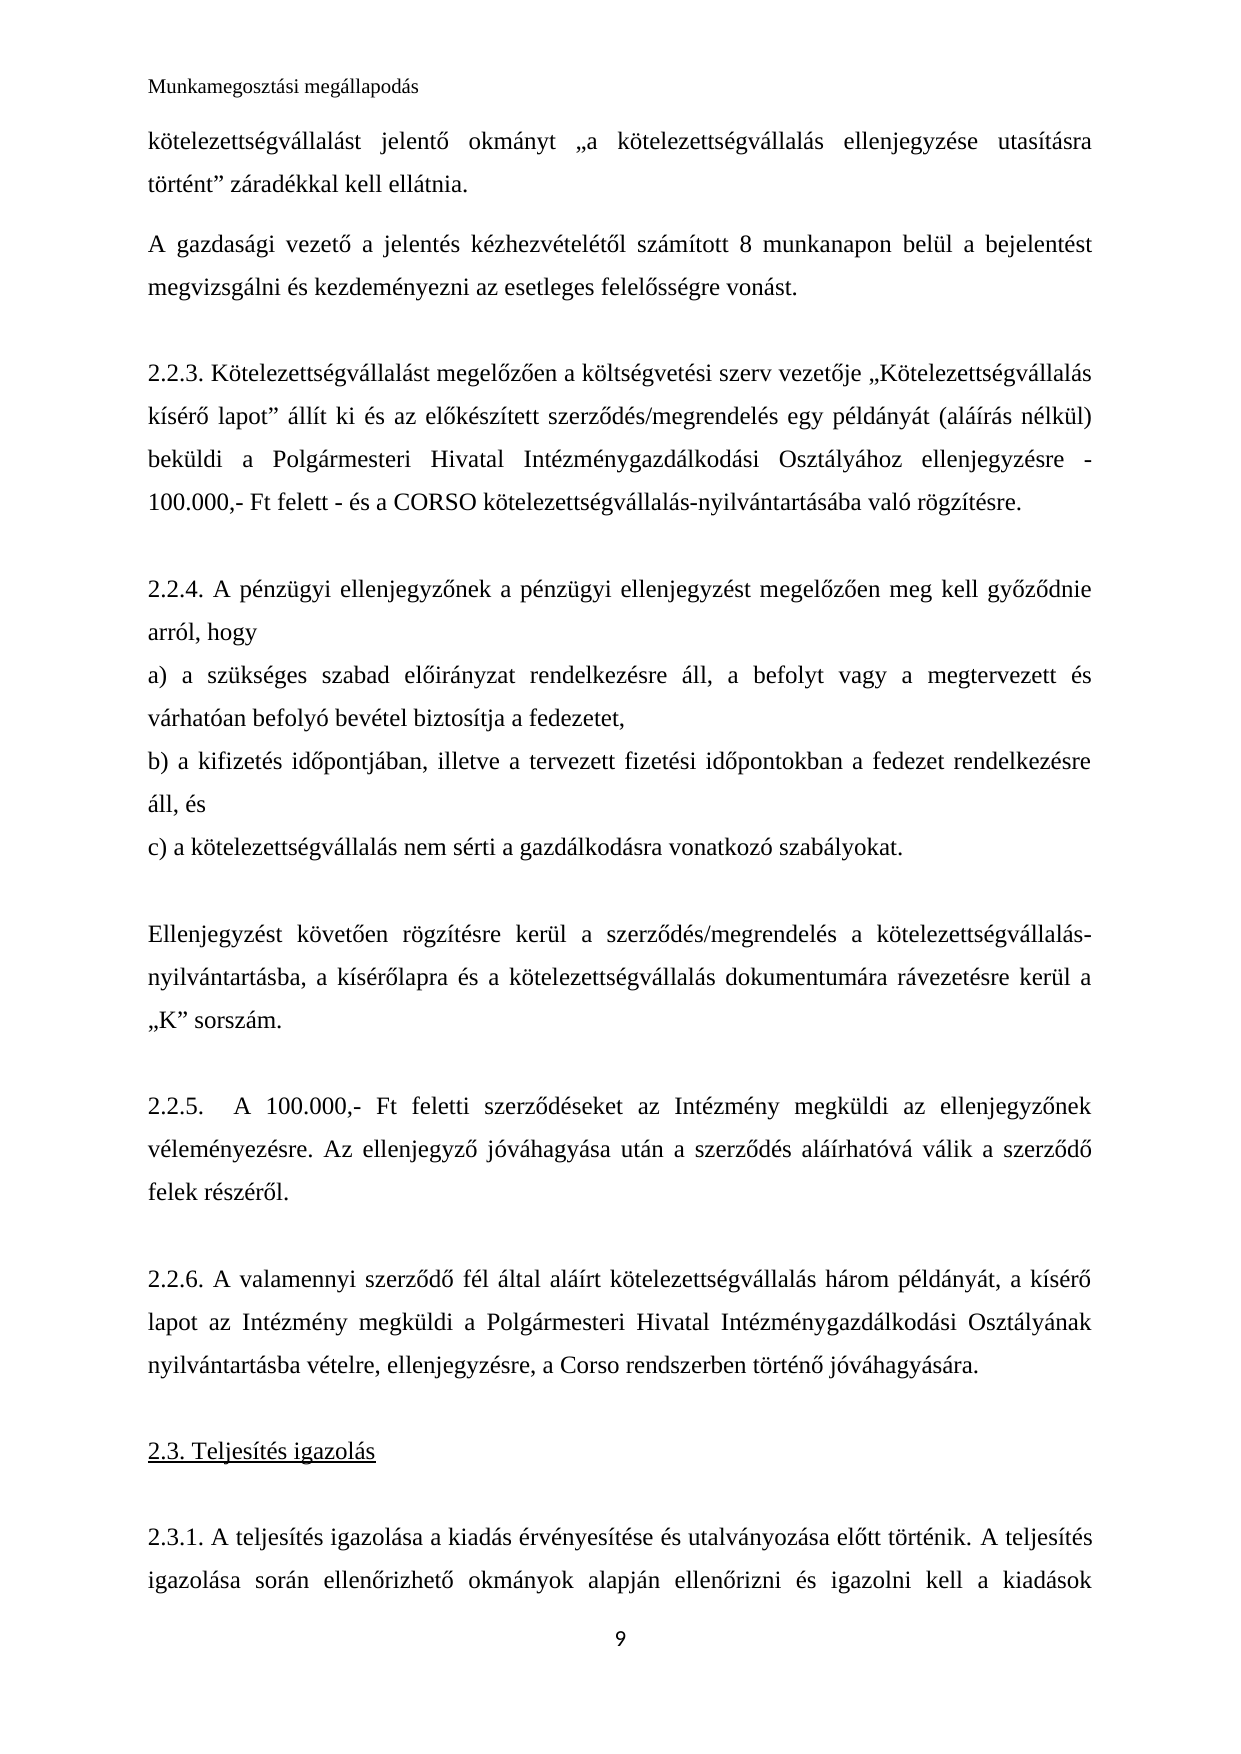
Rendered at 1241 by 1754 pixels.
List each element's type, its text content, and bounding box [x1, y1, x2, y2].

text 2.2.4. A pénzügyi ellenjegyzőnek a pénzügyi ellenjegyzést megelőzően meg kell győződnie arról, hogy [148, 574, 1093, 646]
text 2.2.5. A 100.000,- Ft feletti szerződéseket az Intézmény megküldi az ellenjegyzőnek véleményezésre. Az ellenjegyző jóváhagyása után a szerződés aláírhatóvá válik a szerződő felek részéről. [148, 1091, 1093, 1206]
text Ellenjegyzést követően rögzítésre kerül a szerződés/megrendelés a kötelezettségvállalás-nyilvántartásba, a kísérőlapra és a kötelezettségvállalás dokumentumára rávezetésre kerül a „K” sorszám. [148, 919, 1093, 1034]
text 2.2.6. A valamennyi szerződő fél által aláírt kötelezettségvállalás három példányát, a kísérő lapot az Intézmény megküldi a Polgármesteri Hivatal Intézménygazdálkodási Osztályának nyilvántartásba vételre, ellenjegyzésre, a Corso rendszerben történő jóváhagyására. [148, 1264, 1093, 1379]
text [148, 126, 1093, 198]
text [148, 1522, 1093, 1594]
text b) a kifizetés időpontjában, illetve a tervezett fizetési időpontokban a fedezet rendelkezésre áll, és [148, 746, 1093, 818]
text a) a szükséges szabad előirányzat rendelkezésre áll, a befolyt vagy a megtervezett és várhatóan befolyó bevétel biztosítja a fedezetet, [148, 660, 1093, 732]
text 2.2.3. Kötelezettségvállalást megelőzően a költségvetési szerv vezetője „Kötelezettségvállalás kísérő lapot” állít ki és az előkészített szerződés/megrendelés egy példányát (aláírás nélkül) beküldi a Polgármesteri Hivatal Intézménygazdálkodási Osztályához ellenjegyzésre - 100.000,- Ft felett - és a CORSO kötelezettségvállalás-nyilvántartásába való rögzítésre. [148, 358, 1093, 516]
text A gazdasági vezető a jelentés kézhezvételétől számított 8 munkanapon belül a bejelentést megvizsgálni és kezdeményezni az esetleges felelősségre vonást. [148, 229, 1093, 301]
text 2.3. Teljesítés igazolás [148, 1436, 1093, 1465]
text c) a kötelezettségvállalás nem sérti a gazdálkodásra vonatkozó szabályokat. [148, 832, 1093, 861]
